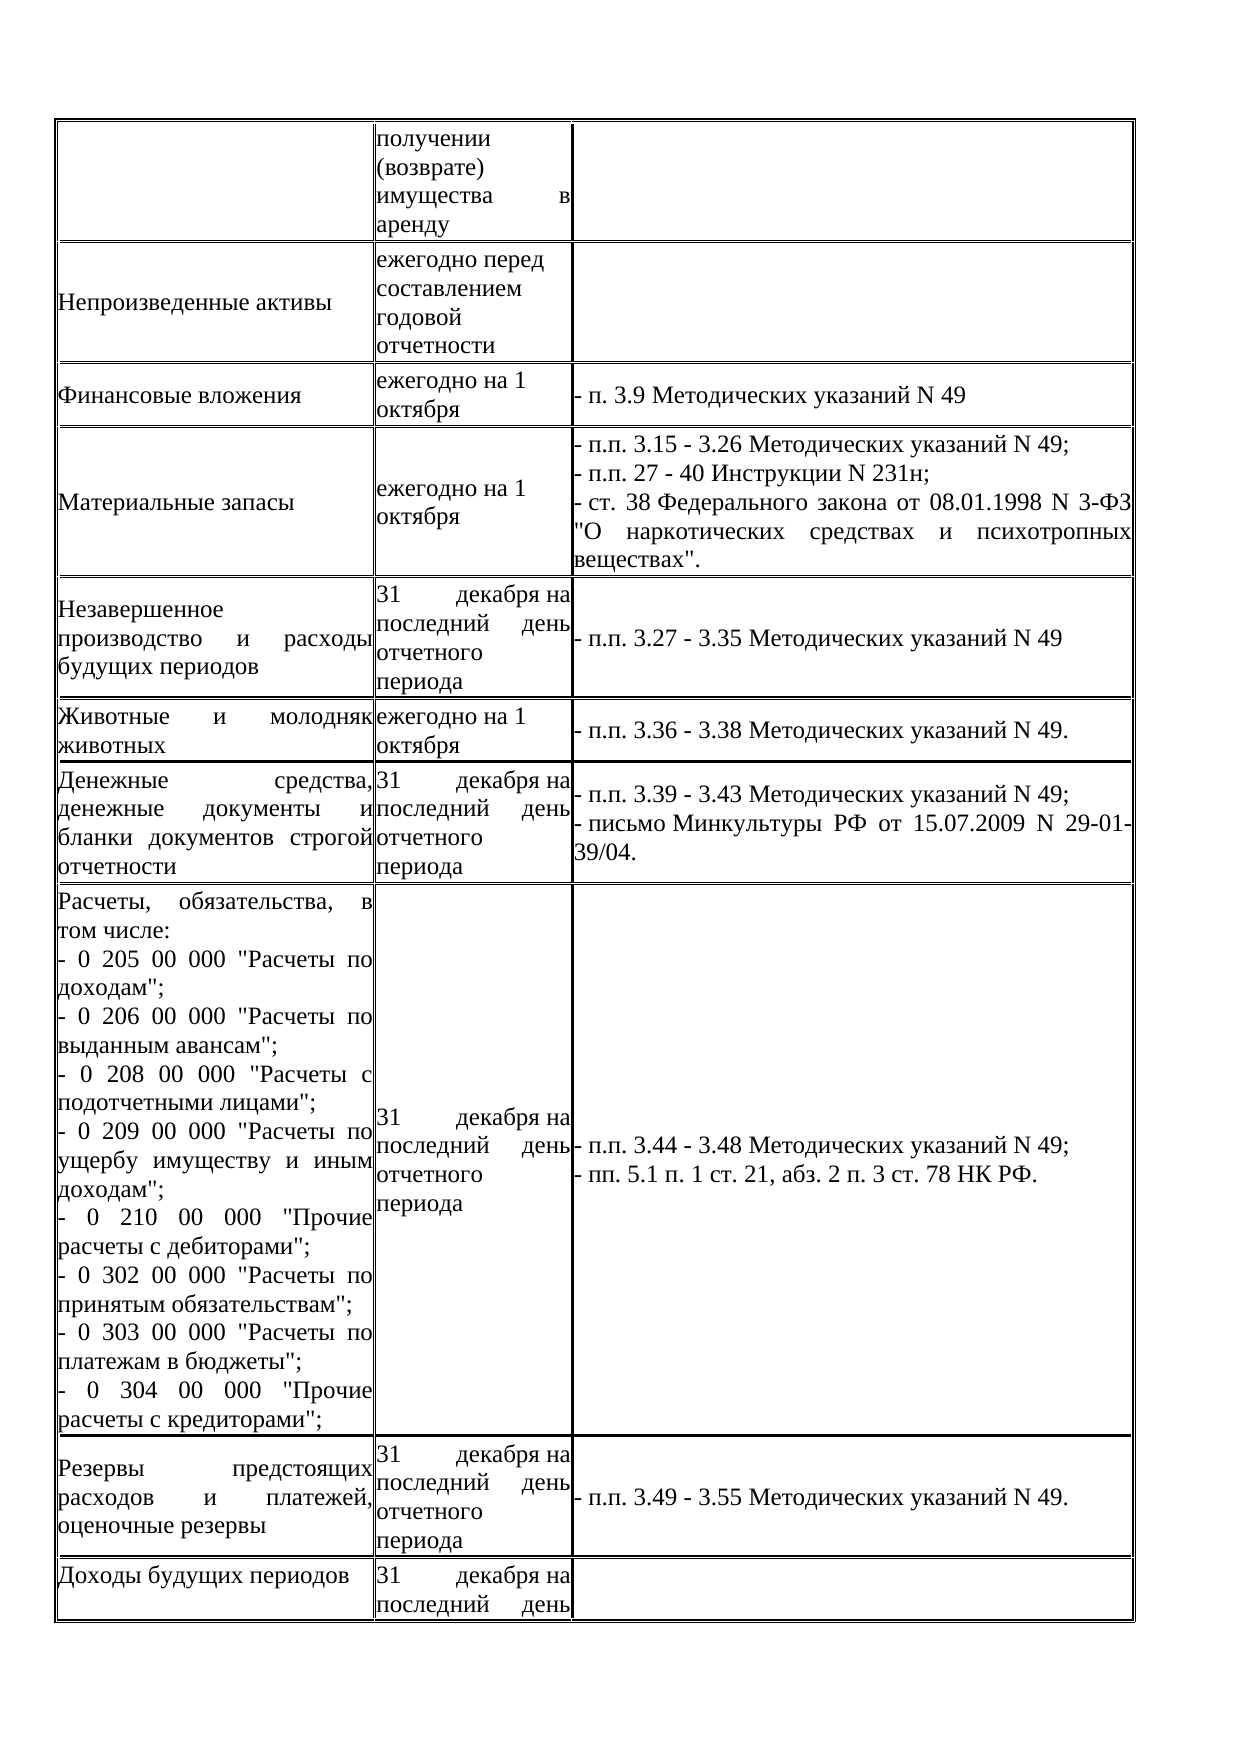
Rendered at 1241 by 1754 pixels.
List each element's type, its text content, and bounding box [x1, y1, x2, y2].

table_cell Незавершенное производство и расходы будущих периодов [56, 575, 374, 696]
table_cell Финансовые вложения [56, 361, 374, 425]
table_cell 31 декабря на последний день отчетного периода [376, 578, 571, 696]
table_cell 31 декабря на последний день отчетного периода [376, 885, 571, 1434]
table_cell Непроизведенные активы [58, 240, 373, 361]
table_cell ежегодно на 1 октября [376, 428, 571, 575]
table_cell Денежные средства, денежные документы и бланки документов строгой отчетности [58, 760, 373, 881]
table_cell [572, 1555, 1133, 1619]
table_cell Резервы предстоящих расходов и платежей, оценочные резервы [58, 1434, 373, 1555]
table_cell [572, 122, 1132, 239]
table_cell - п.п. 3.36 - 3.38 Методических указаний N 49. [574, 696, 1133, 760]
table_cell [375, 120, 572, 239]
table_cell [375, 1559, 572, 1619]
table_cell ежегодно на 1 октября [376, 700, 571, 760]
table_cell - п.п. 3.15 - 3.26 Методических указаний N 49; - п.п. 27 - 40 Инструкции N 231н; - ст. 38 Федерального закона от 08.01.1998 N 3-ФЗ "О наркотических средствах и психотропных веществах". [572, 425, 1134, 575]
table_cell - п.п. 3.44 - 3.48 Методических указаний N 49; - пп. 5.1 п. 1 ст. 21, абз. 2 п. 3 ст. 78 НК РФ. [574, 881, 1133, 1434]
table_cell - п. 3.9 Методических указаний N 49 [572, 361, 1134, 425]
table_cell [58, 1555, 374, 1619]
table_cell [376, 1437, 571, 1555]
table_cell [574, 240, 1133, 361]
table_cell - п.п. 3.49 - 3.55 Методических указаний N 49. [574, 1434, 1132, 1555]
table_cell - п.п. 3.27 - 3.35 Методических указаний N 49 [572, 575, 1134, 696]
table_cell - п.п. 3.39 - 3.43 Методических указаний N 49; - письмо Минкультуры РФ от 15.07.2009 N 29-01-39/04. [574, 760, 1132, 881]
table_cell Животные и молодняк животных [58, 696, 373, 760]
table_cell Материальные запасы [56, 425, 374, 575]
table_cell ежегодно на 1 октября [376, 364, 571, 425]
table_cell Расчеты, обязательства, в том числе: - 0 205 00 000 "Расчеты по доходам"; - 0 206 00 000 "Расчеты по выданным авансам"; - 0 208 00 000 "Расчеты с подотчетными лицами"; - 0 209 00 000 "Расчеты по ущербу имуществу и иным доходам"; - 0 210 00 000 "Прочие расчеты с дебиторами"; - 0 302 00 000 "Расчеты по принятым обязательствам"; - 0 303 00 000 "Расчеты по платежам в бюджеты"; - 0 304 00 000 "Прочие расчеты с кредиторами"; [58, 881, 373, 1434]
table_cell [58, 122, 374, 239]
table_cell 31 декабря на последний день отчетного периода [376, 763, 571, 881]
table_cell ежегодно перед составлением годовой отчетности [376, 243, 571, 361]
